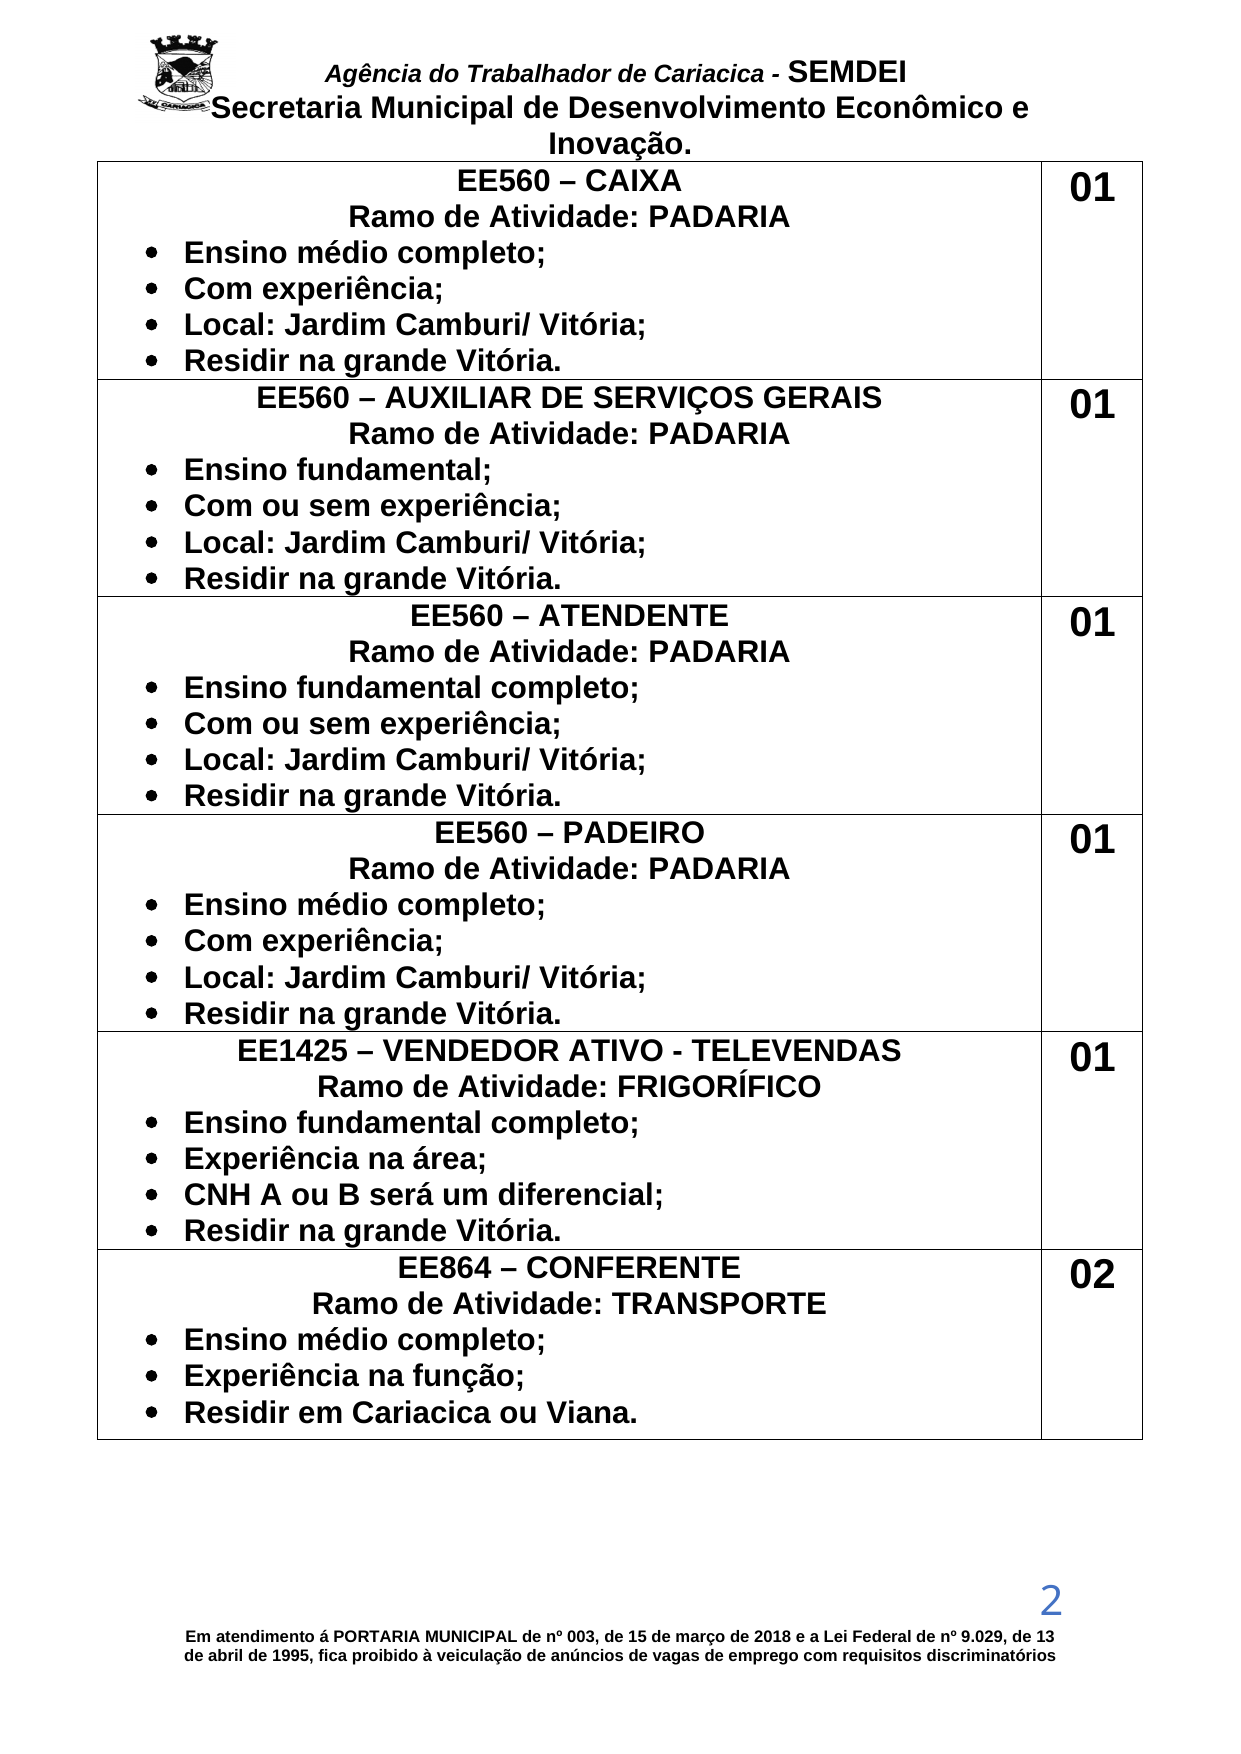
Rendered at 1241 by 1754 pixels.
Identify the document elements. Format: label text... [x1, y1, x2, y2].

table_cell 01 [1042, 380, 1142, 596]
table_cell 01 [1042, 815, 1142, 1031]
table_cell EE1425 – VENDEDOR ATIVO - TELEVENDAS Ramo de Atividade: FRIGORÍFICO Ensino fundamental completo; Experiência na área; CNH A ou B será um diferencial; Residir na grande Vitória. [98, 1032, 1041, 1248]
table_cell 01 [1042, 162, 1142, 378]
table_cell 01 [1042, 597, 1142, 813]
table_cell EE560 – PADEIRO Ramo de Atividade: PADARIA Ensino médio completo; Com experiência; Local: Jardim Camburi/ Vitória; Residir na grande Vitória. [98, 815, 1041, 1031]
table_cell EE560 – CAIXA Ramo de Atividade: PADARIA Ensino médio completo; Com experiência; Local: Jardim Camburi/ Vitória; Residir na grande Vitória. [98, 162, 1041, 378]
table_cell 01 [1042, 1032, 1142, 1248]
picture [134, 31, 237, 123]
table_cell 02 [1042, 1250, 1142, 1439]
table_cell EE864 – CONFERENTE Ramo de Atividade: TRANSPORTE Ensino médio completo; Experiência na função; Residir em Cariacica ou Viana. [98, 1250, 1041, 1439]
table_cell EE560 – AUXILIAR DE SERVIÇOS GERAIS Ramo de Atividade: PADARIA Ensino fundamental; Com ou sem experiência; Local: Jardim Camburi/ Vitória; Residir na grande Vitória. [98, 380, 1041, 596]
table_cell EE560 – ATENDENTE Ramo de Atividade: PADARIA Ensino fundamental completo; Com ou sem experiência; Local: Jardim Camburi/ Vitória; Residir na grande Vitória. [98, 597, 1041, 813]
